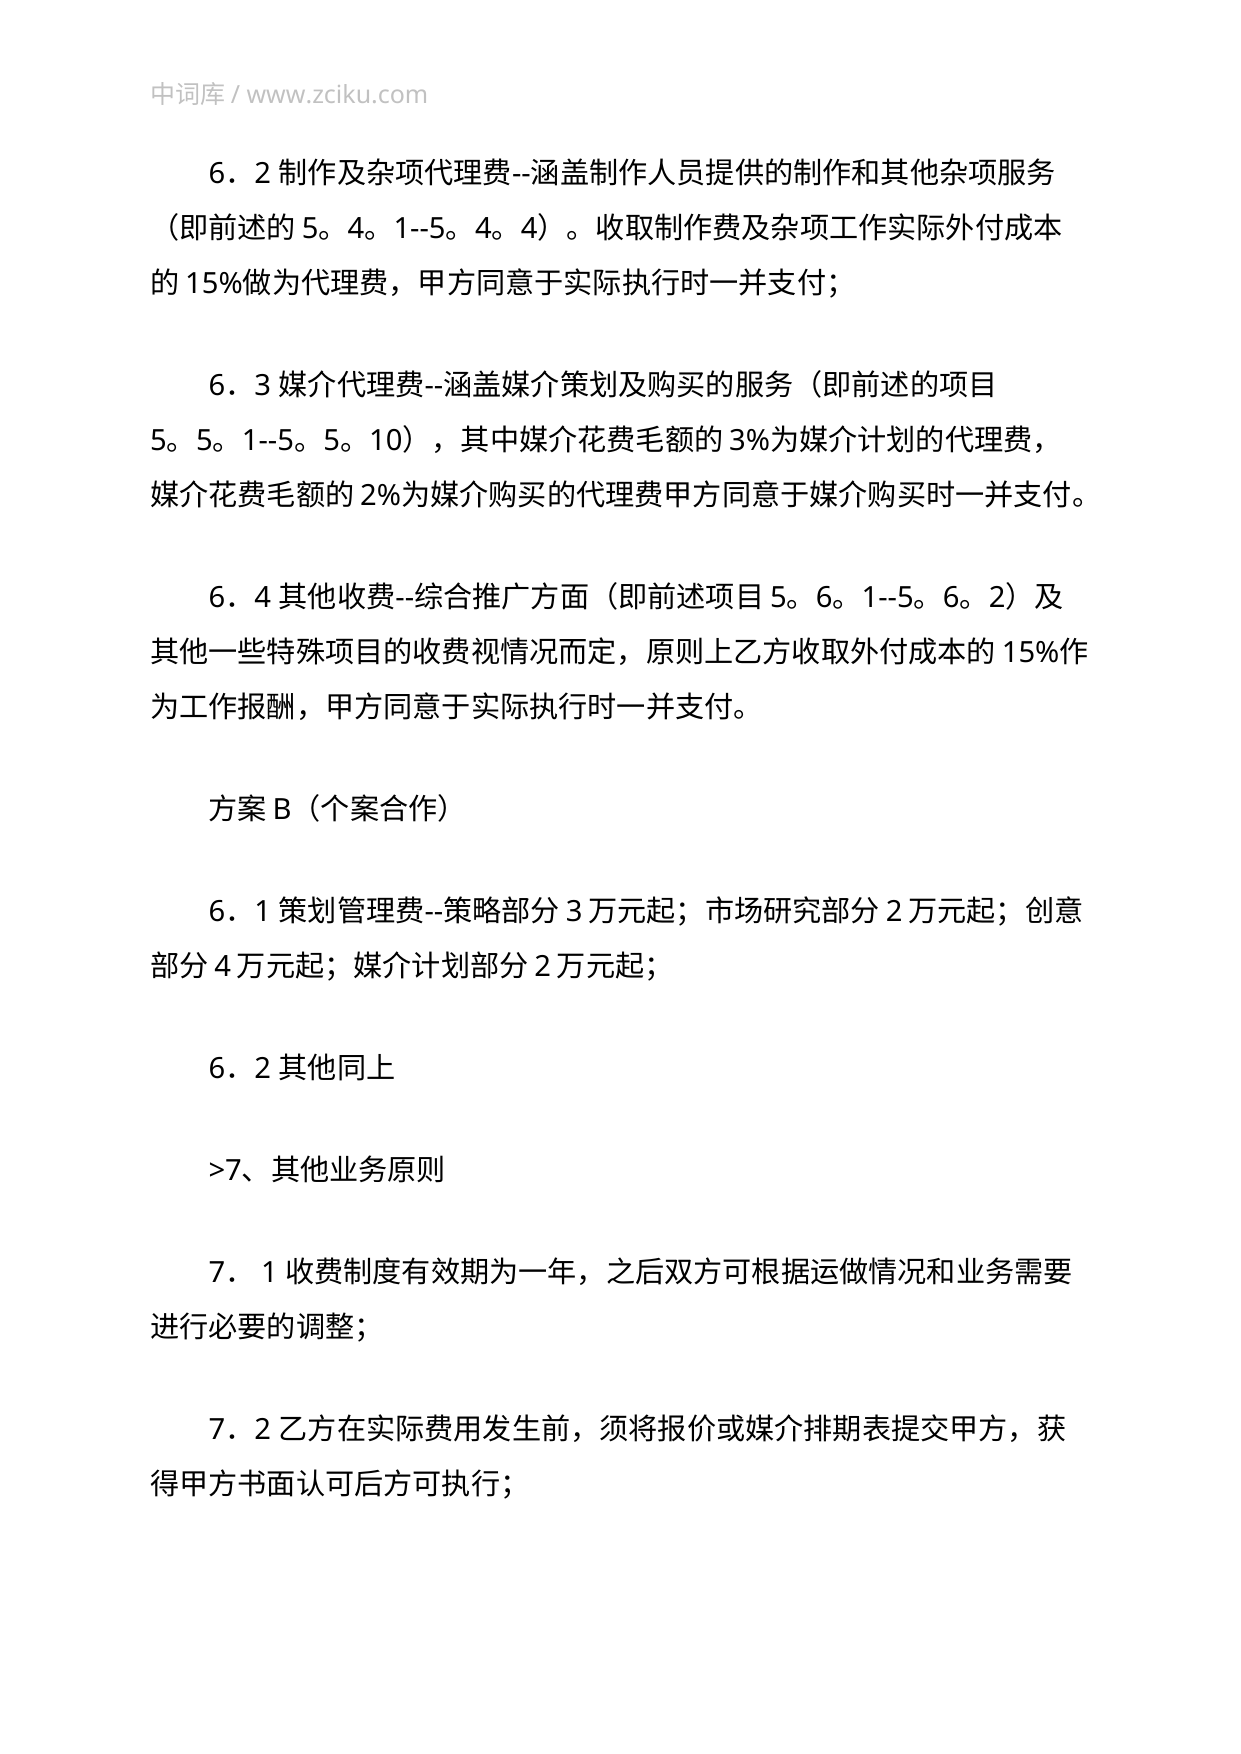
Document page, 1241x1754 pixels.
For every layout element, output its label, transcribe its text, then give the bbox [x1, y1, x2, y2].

text 方案B（个案合作） [150, 786, 1090, 828]
text 6．1 策划管理费--策略部分3万元起；市场研究部分2万元起；创意部分4万元起；媒介计划部分2万元起； [150, 888, 1090, 985]
text 6．2 制作及杂项代理费--涵盖制作人员提供的制作和其他杂项服务（即前述的5。4。1--5。4。4）。收取制作费及杂项工作实际外付成本的15%做为代理费，甲方同意于实际执行时一并支付； [150, 150, 1090, 302]
text 6．3 媒介代理费--涵盖媒介策划及购买的服务（即前述的项目5。5。1--5。5。10），其中媒介花费毛额的3%为媒介计划的代理费，媒介花费毛额的2%为媒介购买的代理费甲方同意于媒介购买时一并支付。 [150, 362, 1090, 514]
text >7、其他业务原则 [150, 1147, 1090, 1189]
text 6．2 其他同上 [150, 1045, 1090, 1087]
text 7． 1 收费制度有效期为一年，之后双方可根据运做情况和业务需要进行必要的调整； [150, 1249, 1090, 1346]
text 6．4 其他收费--综合推广方面（即前述项目5。6。1--5。6。2）及其他一些特殊项目的收费视情况而定，原则上乙方收取外付成本的15%作为工作报酬，甲方同意于实际执行时一并支付。 [150, 574, 1090, 726]
text 7．2 乙方在实际费用发生前，须将报价或媒介排期表提交甲方，获得甲方书面认可后方可执行； [150, 1405, 1090, 1503]
